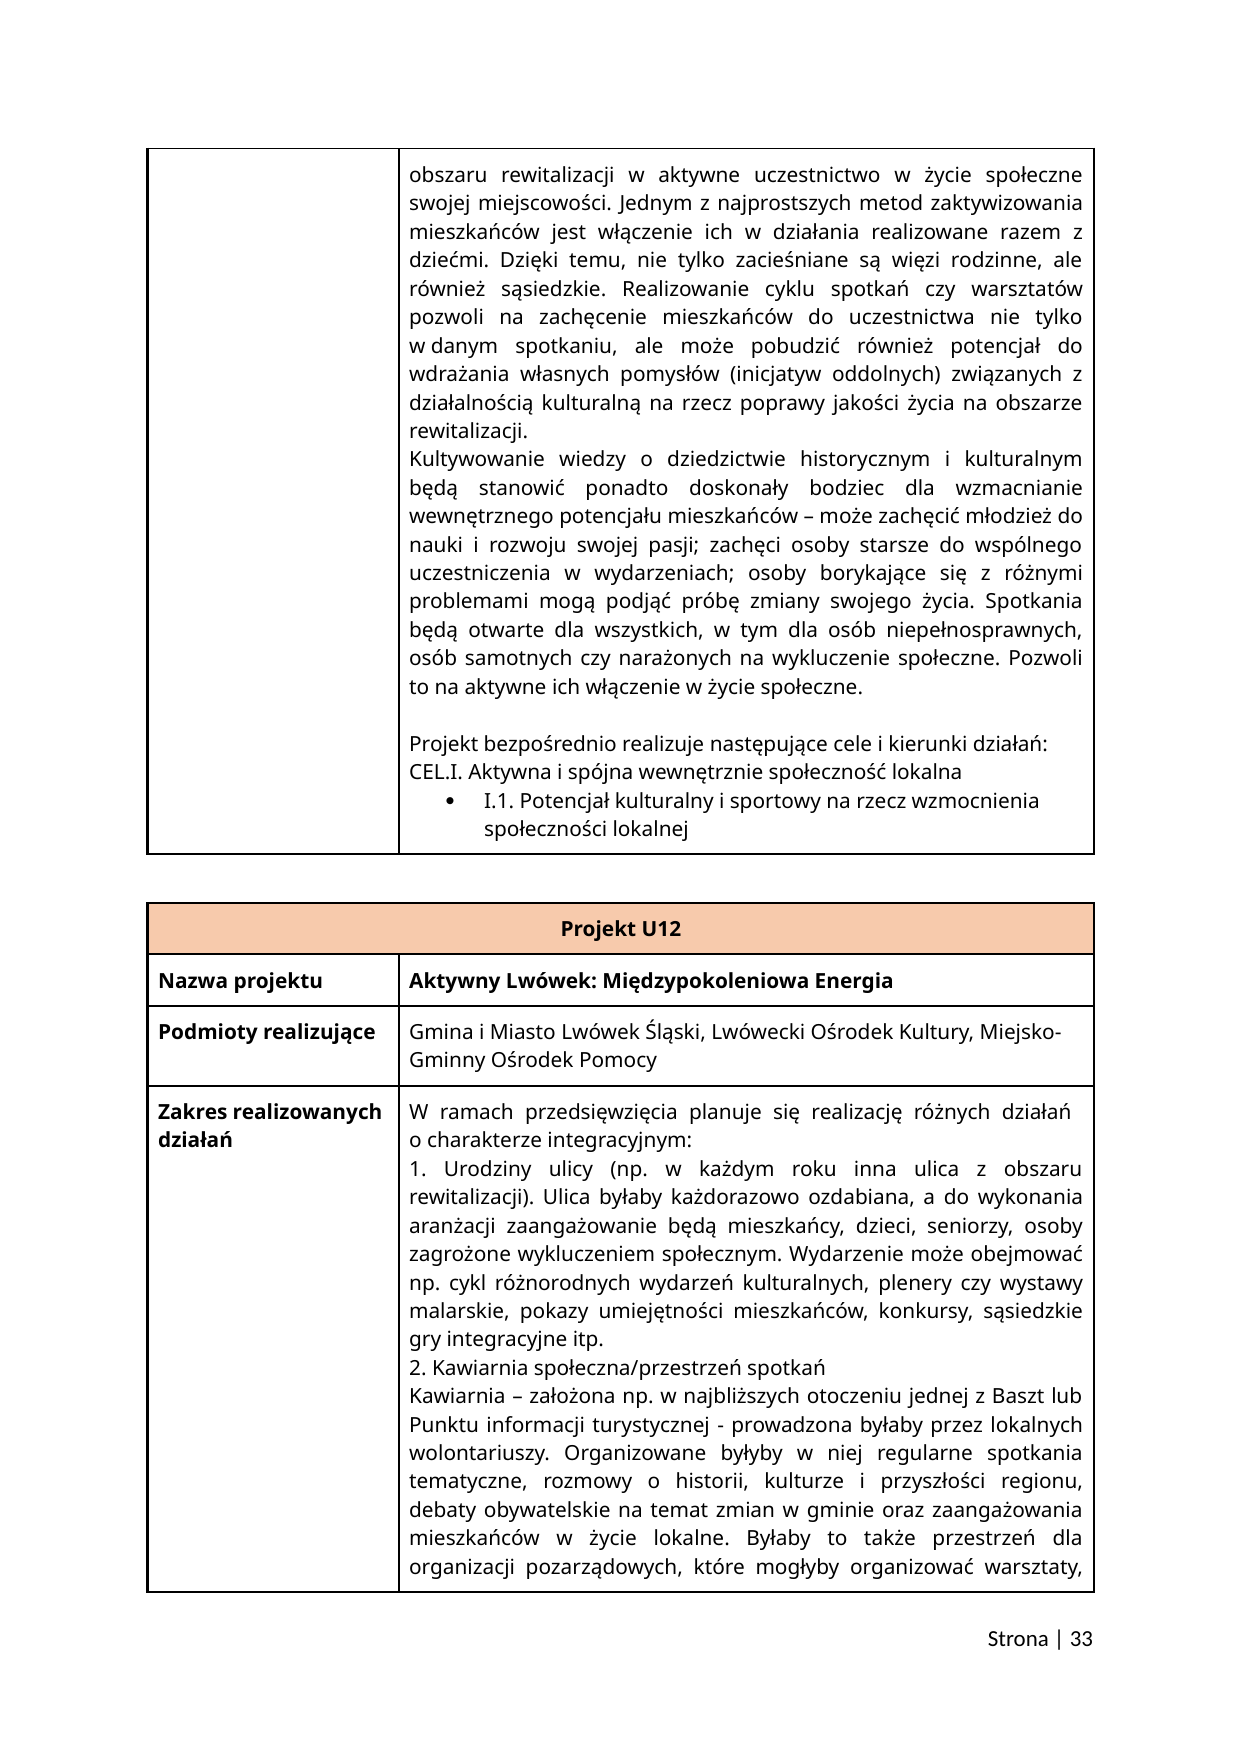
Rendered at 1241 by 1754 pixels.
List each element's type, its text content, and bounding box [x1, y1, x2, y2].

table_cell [400, 149, 1093, 853]
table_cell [400, 1087, 1093, 1591]
table_cell Aktywny Lwówek: Międzypokoleniowa Energia [400, 955, 1093, 1005]
table_header Projekt U12 [149, 904, 1093, 953]
table_cell Podmioty realizujące [149, 1007, 398, 1084]
table_cell Nazwa projektu [149, 955, 398, 1005]
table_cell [149, 149, 398, 853]
table_cell Gmina i Miasto Lwówek Śląski, Lwówecki Ośrodek Kultury, Miejsko-Gminny Ośrodek Pomocy [400, 1007, 1093, 1084]
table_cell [149, 1087, 398, 1591]
